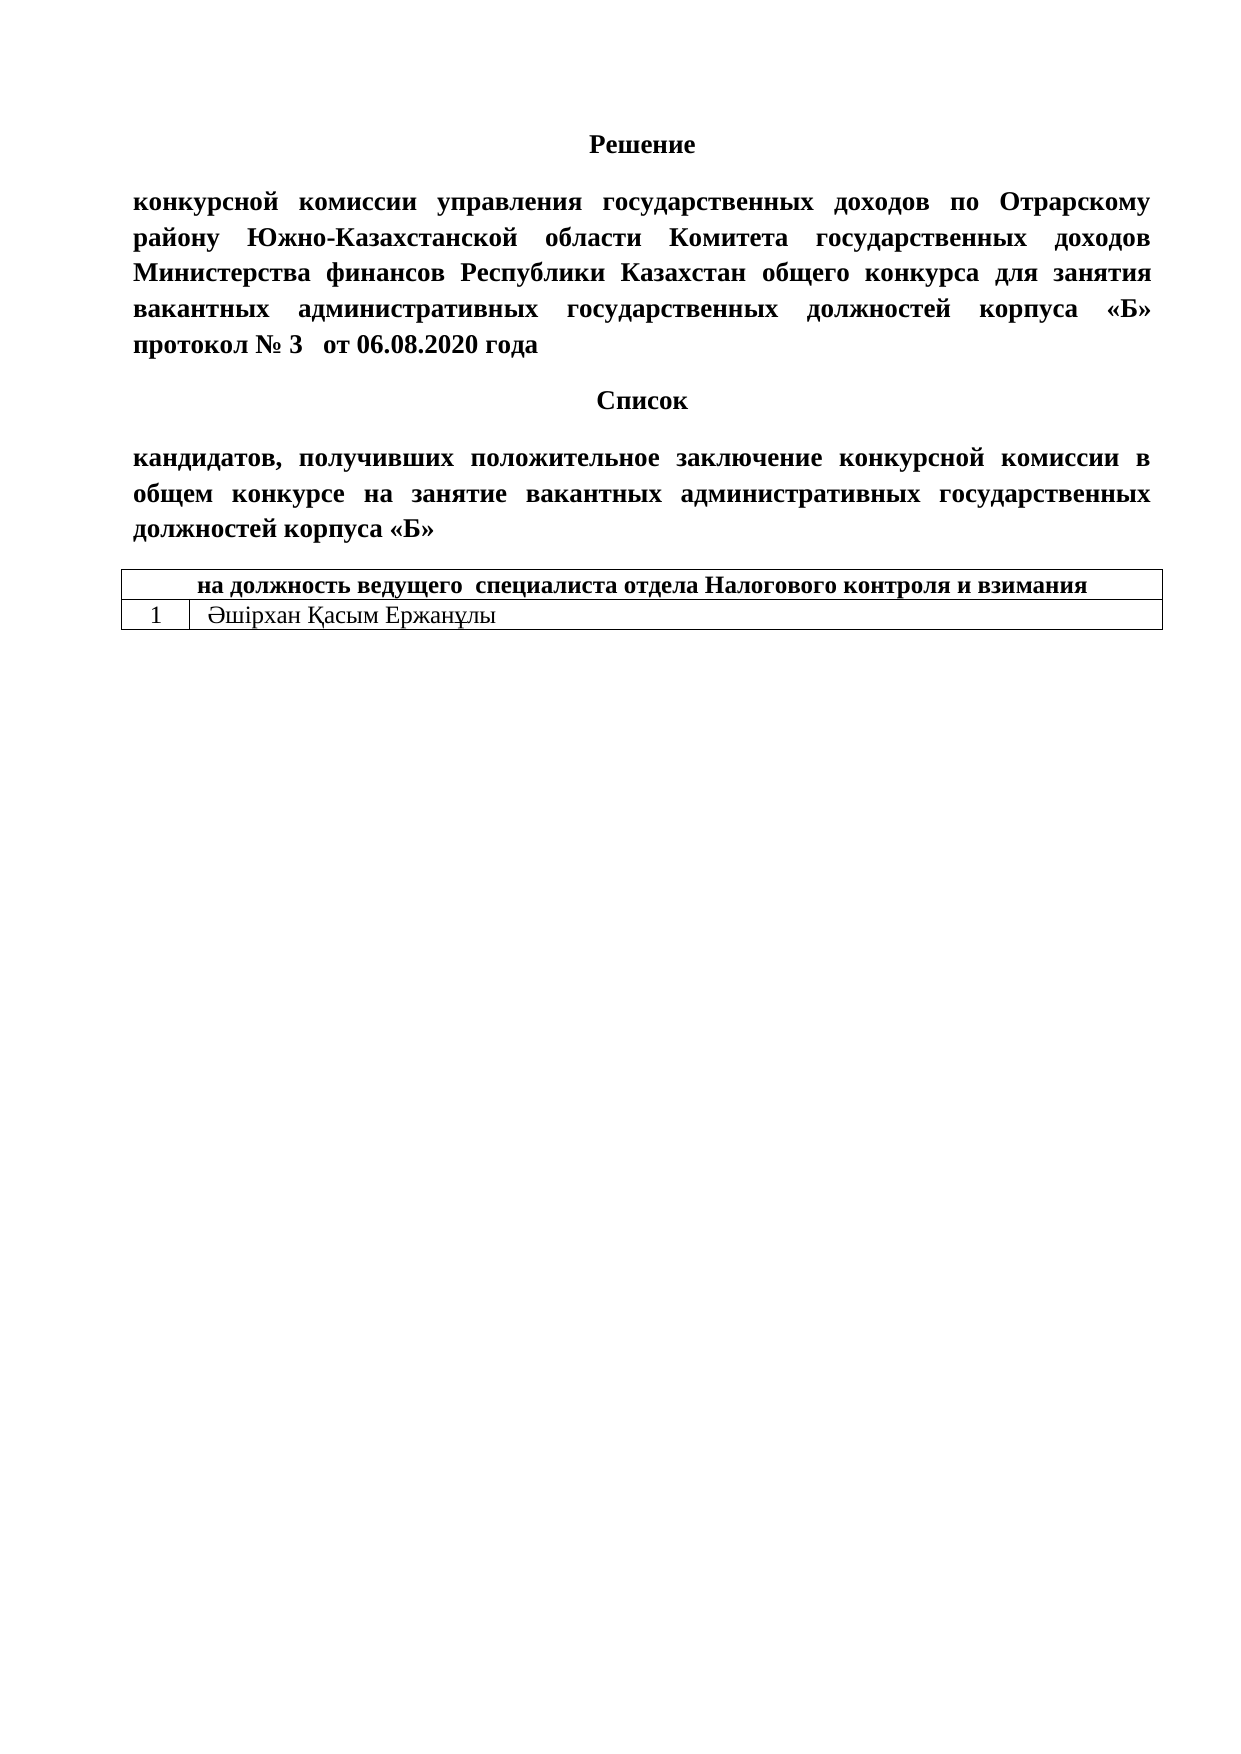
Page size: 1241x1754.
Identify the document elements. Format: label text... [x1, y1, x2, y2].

text Список [133, 384, 1152, 416]
table_cell Әшірхан Қасым Ержанұлы [190, 600, 1162, 629]
table_cell 1 [122, 600, 189, 629]
text Решение [133, 128, 1152, 159]
text конкурсной комиссии управления государственных доходов по Отрарскому району Южно-Казахстанской области Комитета государственных доходов Министерства финансов Республики Казахстан общего конкурса для занятия вакантных административных государственных должностей корпуса «Б» протокол № 3 от 06.08.2020 года [133, 185, 1152, 359]
text кандидатов, получивших положительное заключение конкурсной комиссии в общем конкурсе на занятие вакантных административных государственных должностей корпуса «Б» [133, 441, 1152, 544]
table_header на должность ведущего специалиста отдела Налогового контроля и взимания [122, 570, 1162, 599]
